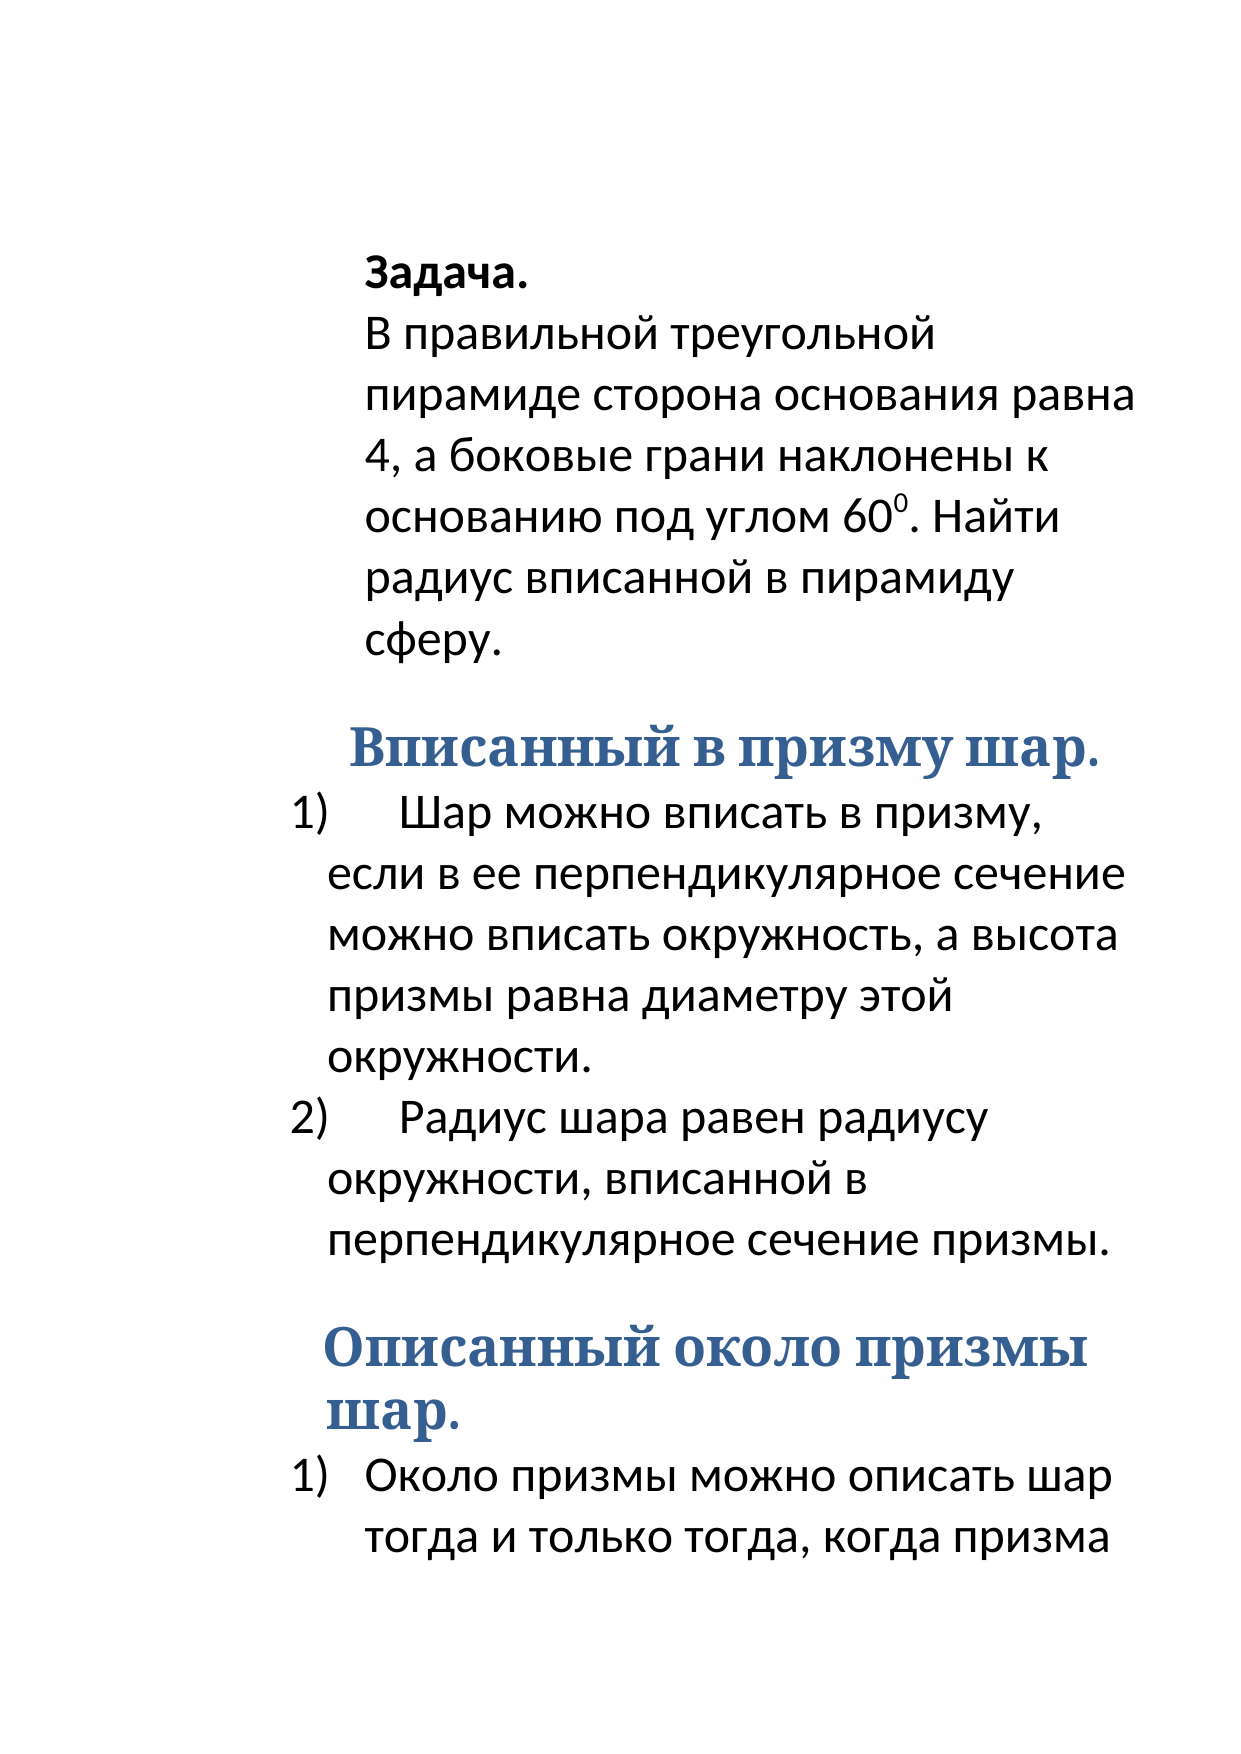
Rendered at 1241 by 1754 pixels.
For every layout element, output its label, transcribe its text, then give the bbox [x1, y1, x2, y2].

subtitle Описанный около призмы шар. [289, 1318, 1152, 1443]
list Радиус шара равен радиусу окружности, вписанной в перпендикулярное сечение призмы. [289, 1085, 1152, 1268]
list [289, 1443, 1152, 1565]
list В правильной треугольной пирамиде сторона основания равна 4, а боковые грани наклонены к основанию под углом 600. Найти радиус вписанной в пирамиду сферу. [364, 301, 1152, 667]
list Задача. [364, 240, 1152, 301]
subtitle Вписанный в призму шар. [289, 717, 1152, 780]
list Шар можно вписать в призму, если в ее перпендикулярное сечение можно вписать окружность, а высота призмы равна диаметру этой окружности. [289, 780, 1152, 1085]
